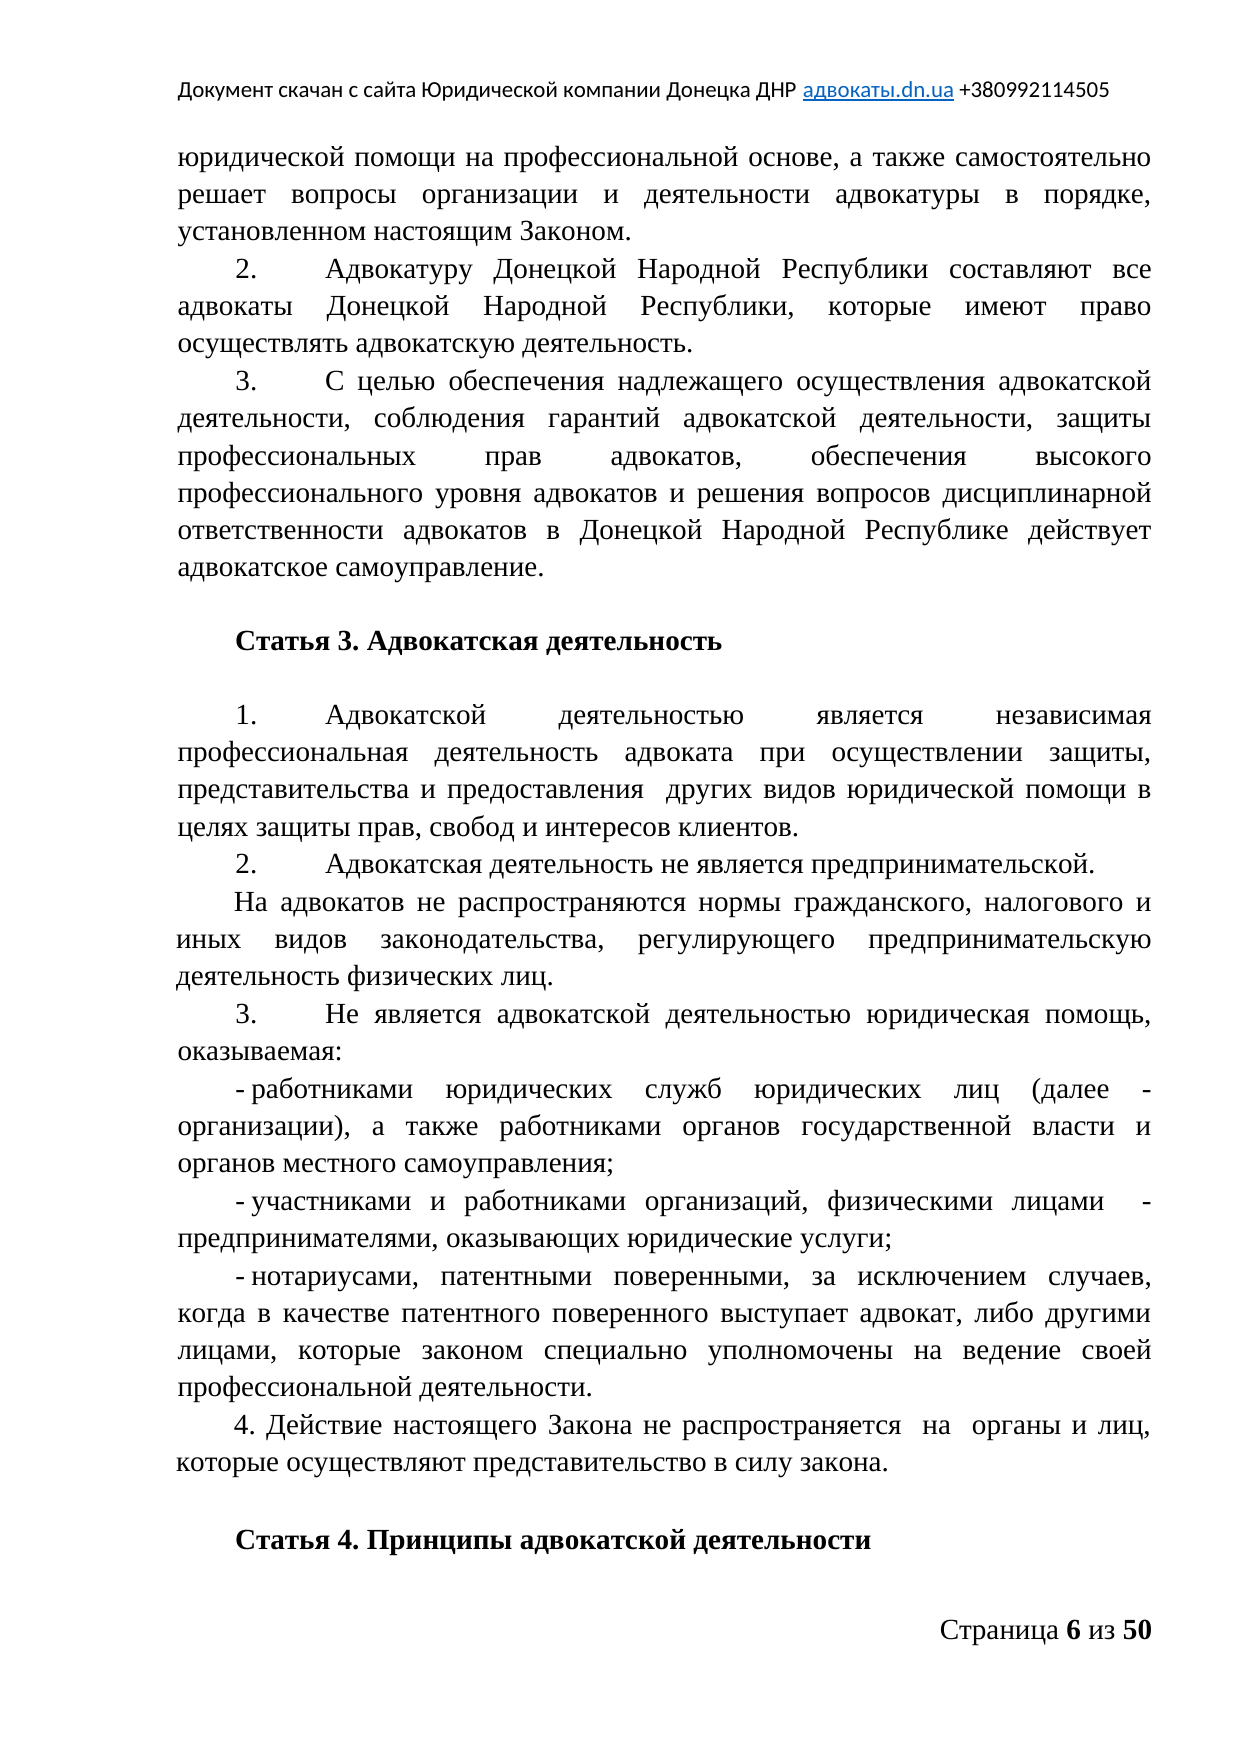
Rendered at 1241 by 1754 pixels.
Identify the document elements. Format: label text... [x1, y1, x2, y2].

subtitle Статья 4. Принципы адвокатской деятельности [235, 1522, 1152, 1556]
list Адвокатской деятельностью является независимая профессиональная деятельность адвоката при осуществлении защиты, представительства и предоставления других видов юридической помощи в целях защиты прав, свобод и интересов клиентов. [177, 697, 1152, 842]
list С целью обеспечения надлежащего осуществления адвокатской деятельности, соблюдения гарантий адвокатской деятельности, защиты профессиональных прав адвокатов, обеспечения высокого профессионального уровня адвокатов и решения вопросов дисциплинарной ответственности адвокатов в Донецкой Народной Республике действует адвокатское самоуправление. [177, 363, 1152, 583]
subtitle Статья 3. Адвокатская деятельность [235, 623, 1152, 657]
list работниками юридических служб юридических лиц (далее - организации), а также работниками органов государственной власти и органов местного самоуправления; [177, 1071, 1152, 1179]
list Не является адвокатской деятельностью юридическая помощь, оказываемая: [177, 996, 1152, 1067]
list нотариусами, патентными поверенными, за исключением случаев, когда в качестве патентного поверенного выступает адвокат, либо другими лицами, которые законом специально уполномочены на ведение своей профессиональной деятельности. [177, 1258, 1152, 1403]
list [177, 139, 1152, 247]
text На адвокатов не распространяются нормы гражданского, налогового и иных видов законодательства, регулирующего предпринимательскую деятельность физических лиц. [176, 884, 1152, 992]
list участниками и работниками организаций, физическими лицами - предпринимателями, оказывающих юридические услуги; [177, 1183, 1152, 1254]
list Адвокатуру Донецкой Народной Республики составляют все адвокаты Донецкой Народной Республики, которые имеют право осуществлять адвокатскую деятельность. [177, 251, 1152, 359]
text 4. Действие настоящего Закона не распространяется на органы и лиц, которые осуществляют представительство в силу закона. [176, 1407, 1152, 1478]
list Адвокатская деятельность не является предпринимательской. [177, 846, 1152, 880]
